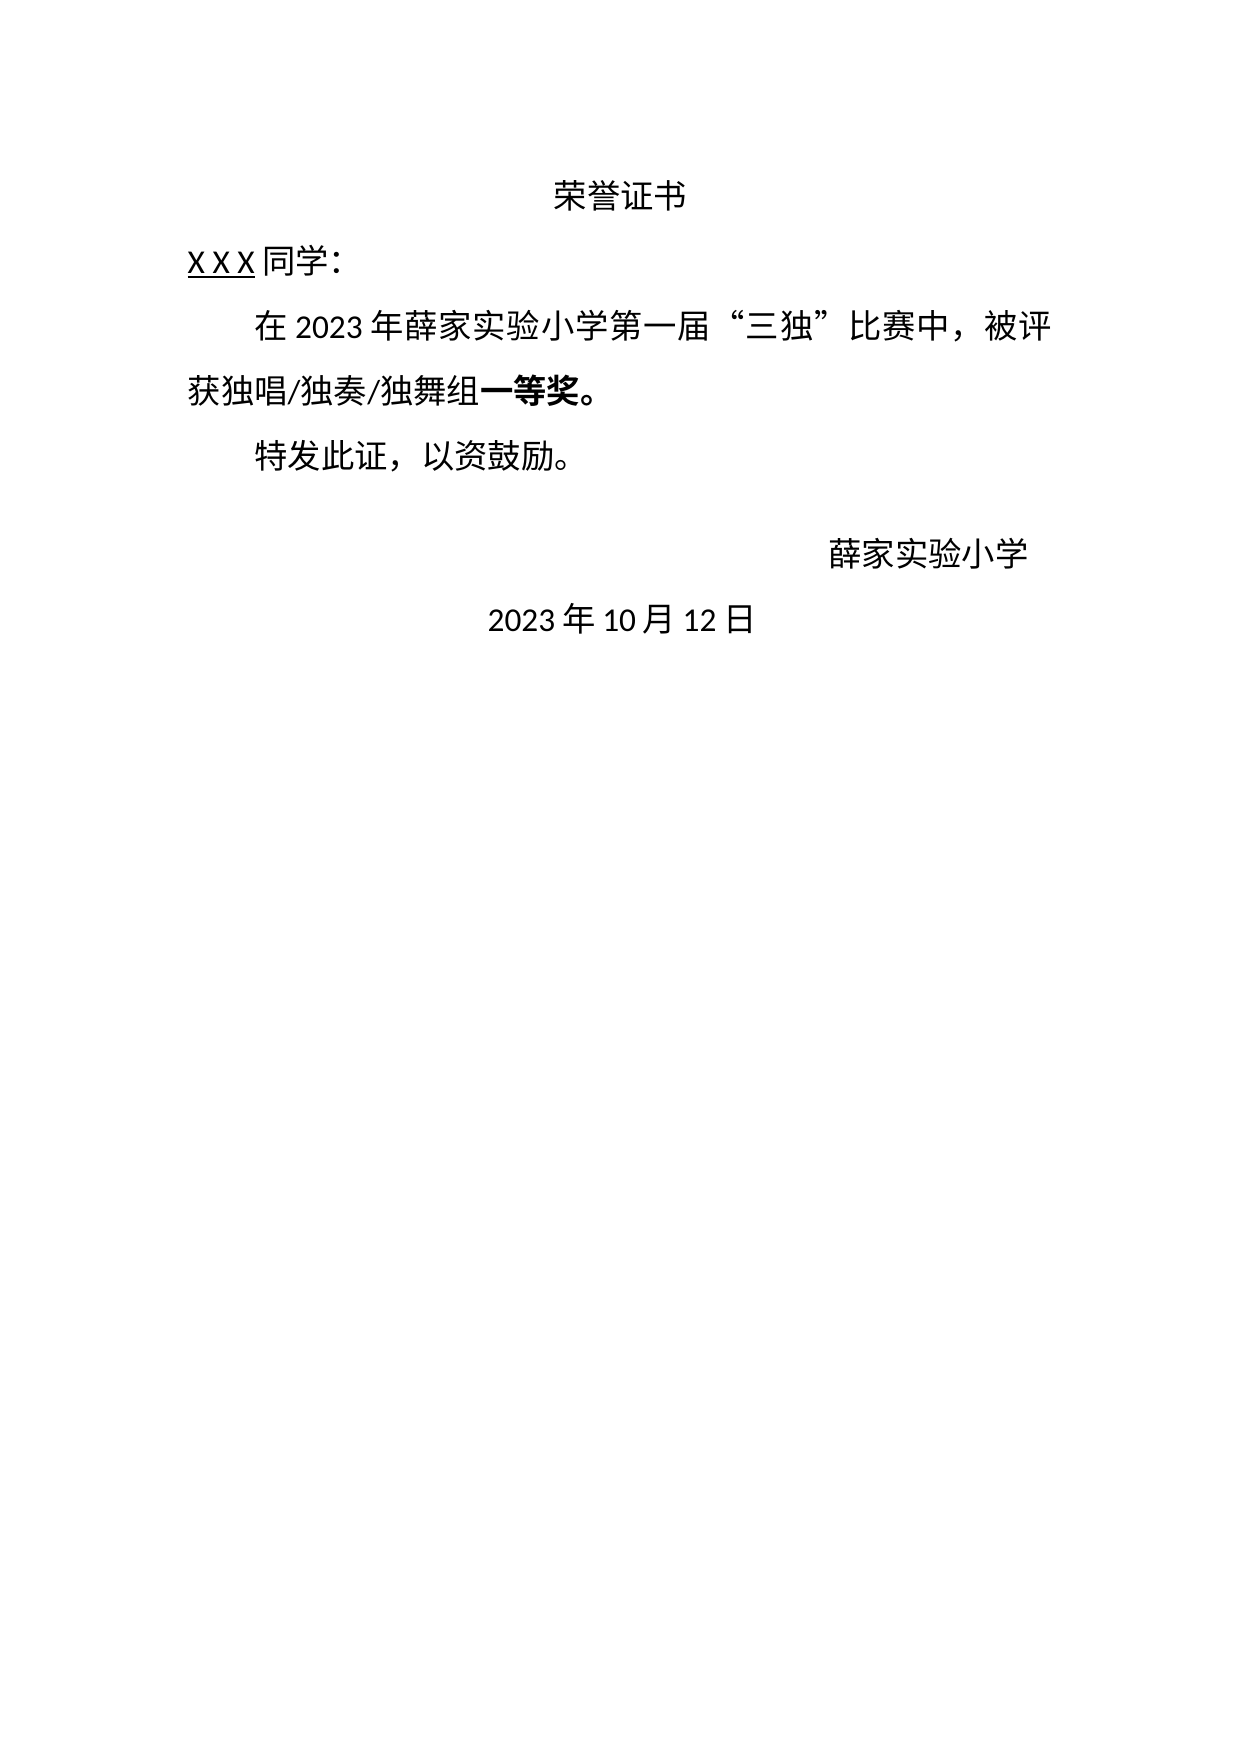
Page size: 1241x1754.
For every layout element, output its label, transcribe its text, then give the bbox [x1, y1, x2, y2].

text 2023年10月12日 [187, 584, 1053, 649]
text 在2023年薛家实验小学第一届“三独”比赛中，被评获独唱/独奏/独舞组一等奖。 [187, 292, 1053, 422]
text 薛家实验小学 [187, 519, 1053, 584]
text X X X 同学： [187, 227, 1053, 292]
text 荣誉证书 [187, 162, 1053, 227]
text 特发此证，以资鼓励。 [187, 422, 1053, 487]
